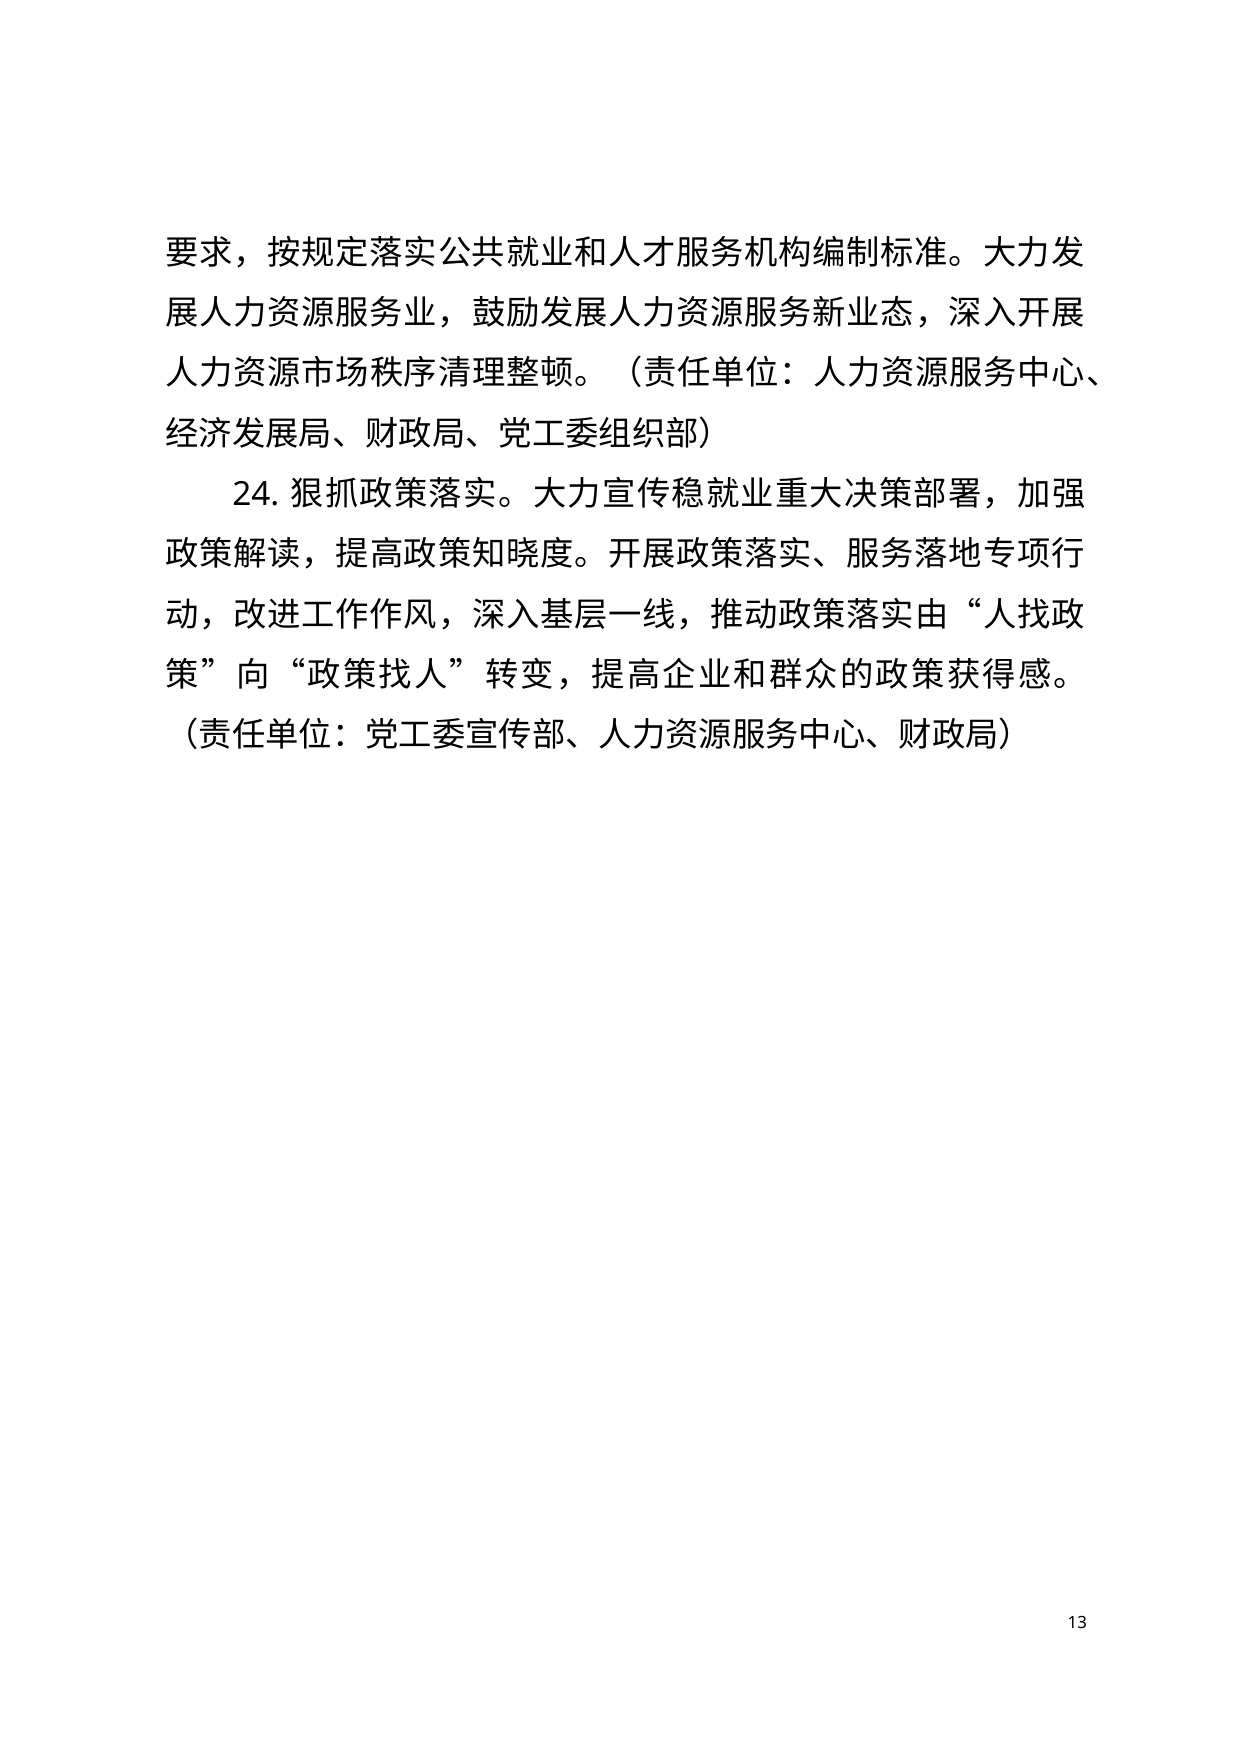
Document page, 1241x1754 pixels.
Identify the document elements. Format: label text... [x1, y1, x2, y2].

text 24. 狠抓政策落实。大力宣传稳就业重大决策部署，加强政策解读，提高政策知晓度。开展政策落实、服务落地专项行动，改进工作作风，深入基层一线，推动政策落实由“人找政策”向“政策找人”转变，提高企业和群众的政策获得感。（责任单位：党工委宣传部、人力资源服务中心、财政局） [165, 461, 1087, 762]
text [165, 219, 1087, 461]
